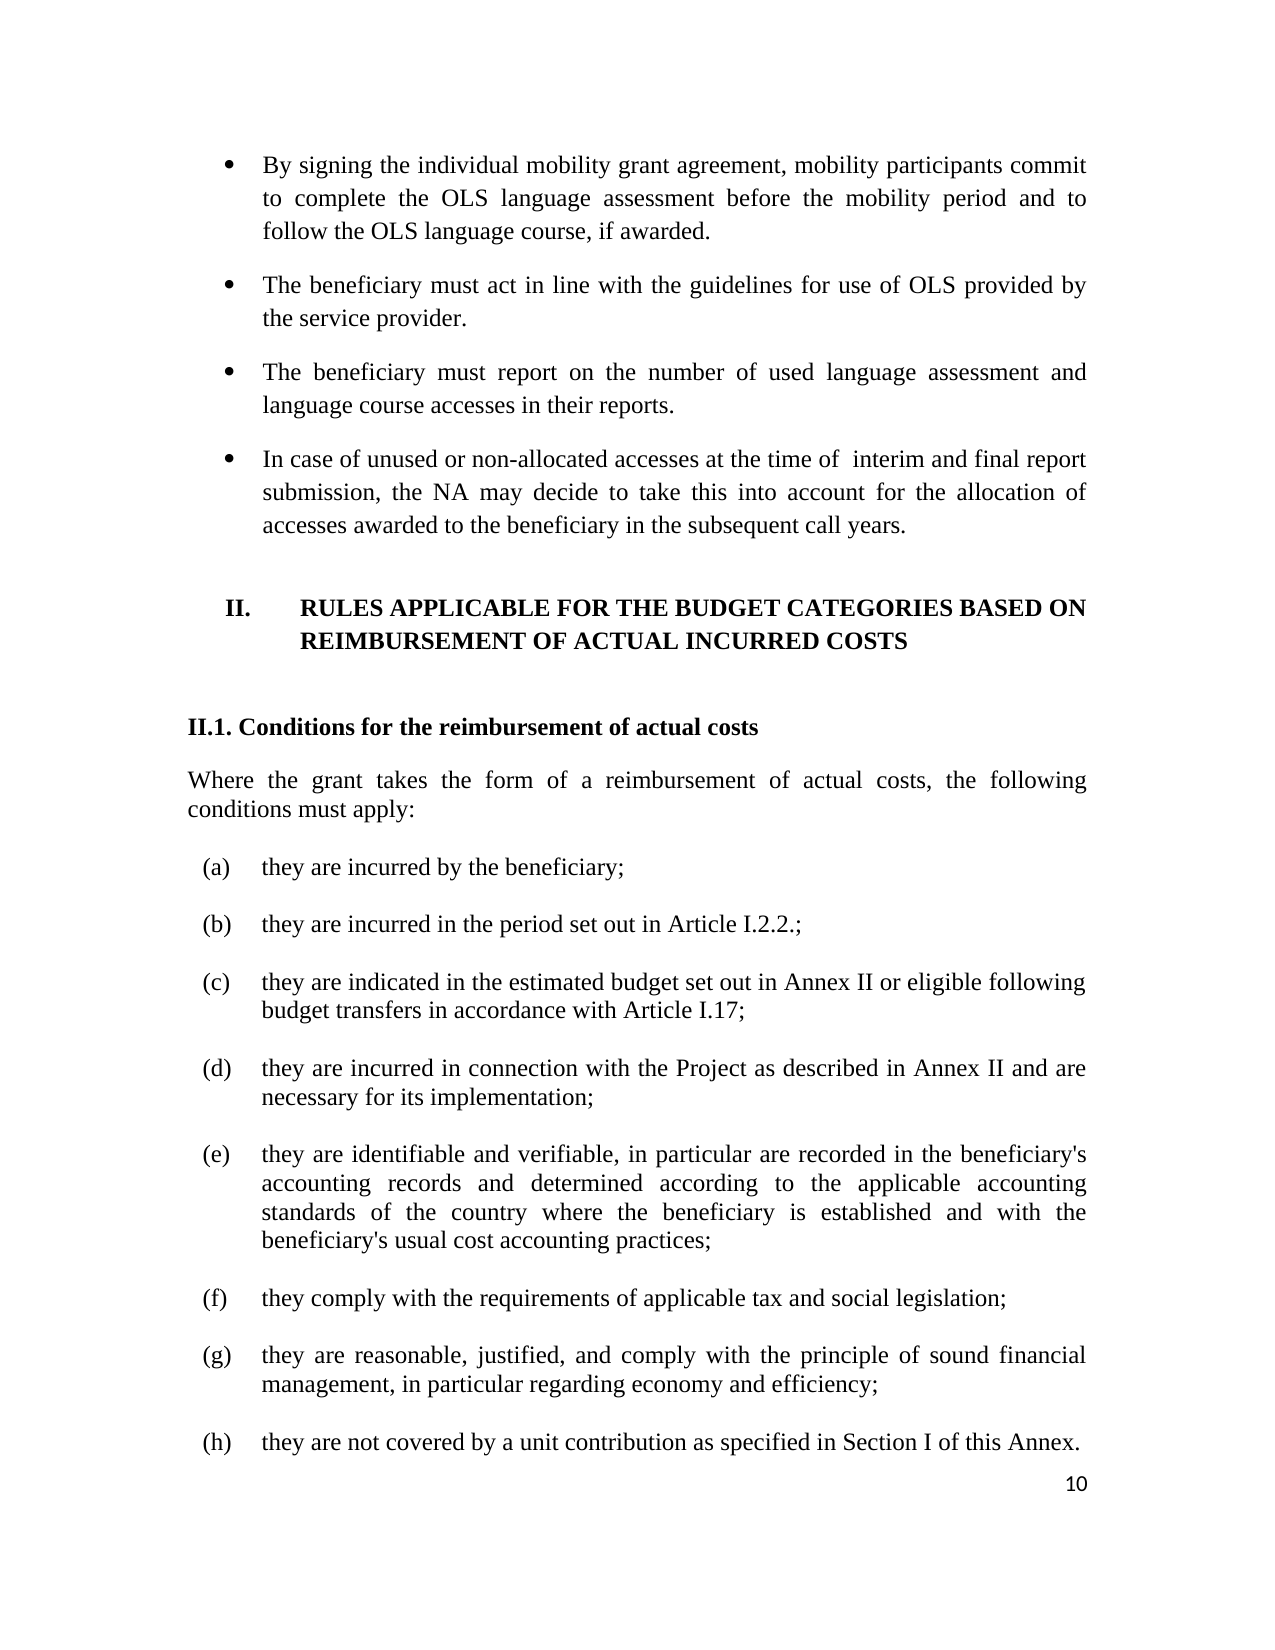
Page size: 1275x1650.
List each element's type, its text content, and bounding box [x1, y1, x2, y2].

list they comply with the requirements of applicable tax and social legislation; [202, 1283, 1087, 1312]
list By signing the individual mobility grant agreement, mobility participants commit to complete the OLS language assessment before the mobility period and to follow the OLS language course, if awarded. [225, 150, 1087, 245]
list The beneficiary must report on the number of used language assessment and language course accesses in their reports. [225, 357, 1087, 418]
list they are indicated in the estimated budget set out in Annex II or eligible following budget transfers in accordance with Article I.17; [202, 967, 1087, 1024]
list they are not covered by a unit contribution as specified in Section I of this Annex. [202, 1427, 1087, 1456]
list they are incurred in connection with the Project as described in Annex II and are necessary for its implementation; [202, 1053, 1087, 1111]
subtitle II.1. Conditions for the reimbursement of actual costs [187, 712, 1087, 741]
list In case of unused or non-allocated accesses at the time of interim and final report submission, the NA may decide to take this into account for the allocation of accesses awarded to the beneficiary in the subsequent call years. [225, 444, 1087, 538]
subtitle RULES APPLICABLE FOR THE BUDGET CATEGORIES BASED ON REIMBURSEMENT OF ACTUAL INCURRED COSTS [225, 593, 1087, 654]
list they are reasonable, justified, and comply with the principle of sound financial management, in particular regarding economy and efficiency; [202, 1341, 1087, 1398]
list they are incurred by the beneficiary; [202, 852, 1087, 881]
list The beneficiary must act in line with the guidelines for use of OLS provided by the service provider. [225, 270, 1087, 332]
text Where the grant takes the form of a reimbursement of actual costs, the following conditions must apply: [187, 766, 1087, 823]
list they are identifiable and verifiable, in particular are recorded in the beneficiary's accounting records and determined according to the applicable accounting standards of the country where the beneficiary is established and with the beneficiary's usual cost accounting practices; [202, 1139, 1087, 1254]
list they are incurred in the period set out in Article I.2.2.; [202, 909, 1087, 938]
